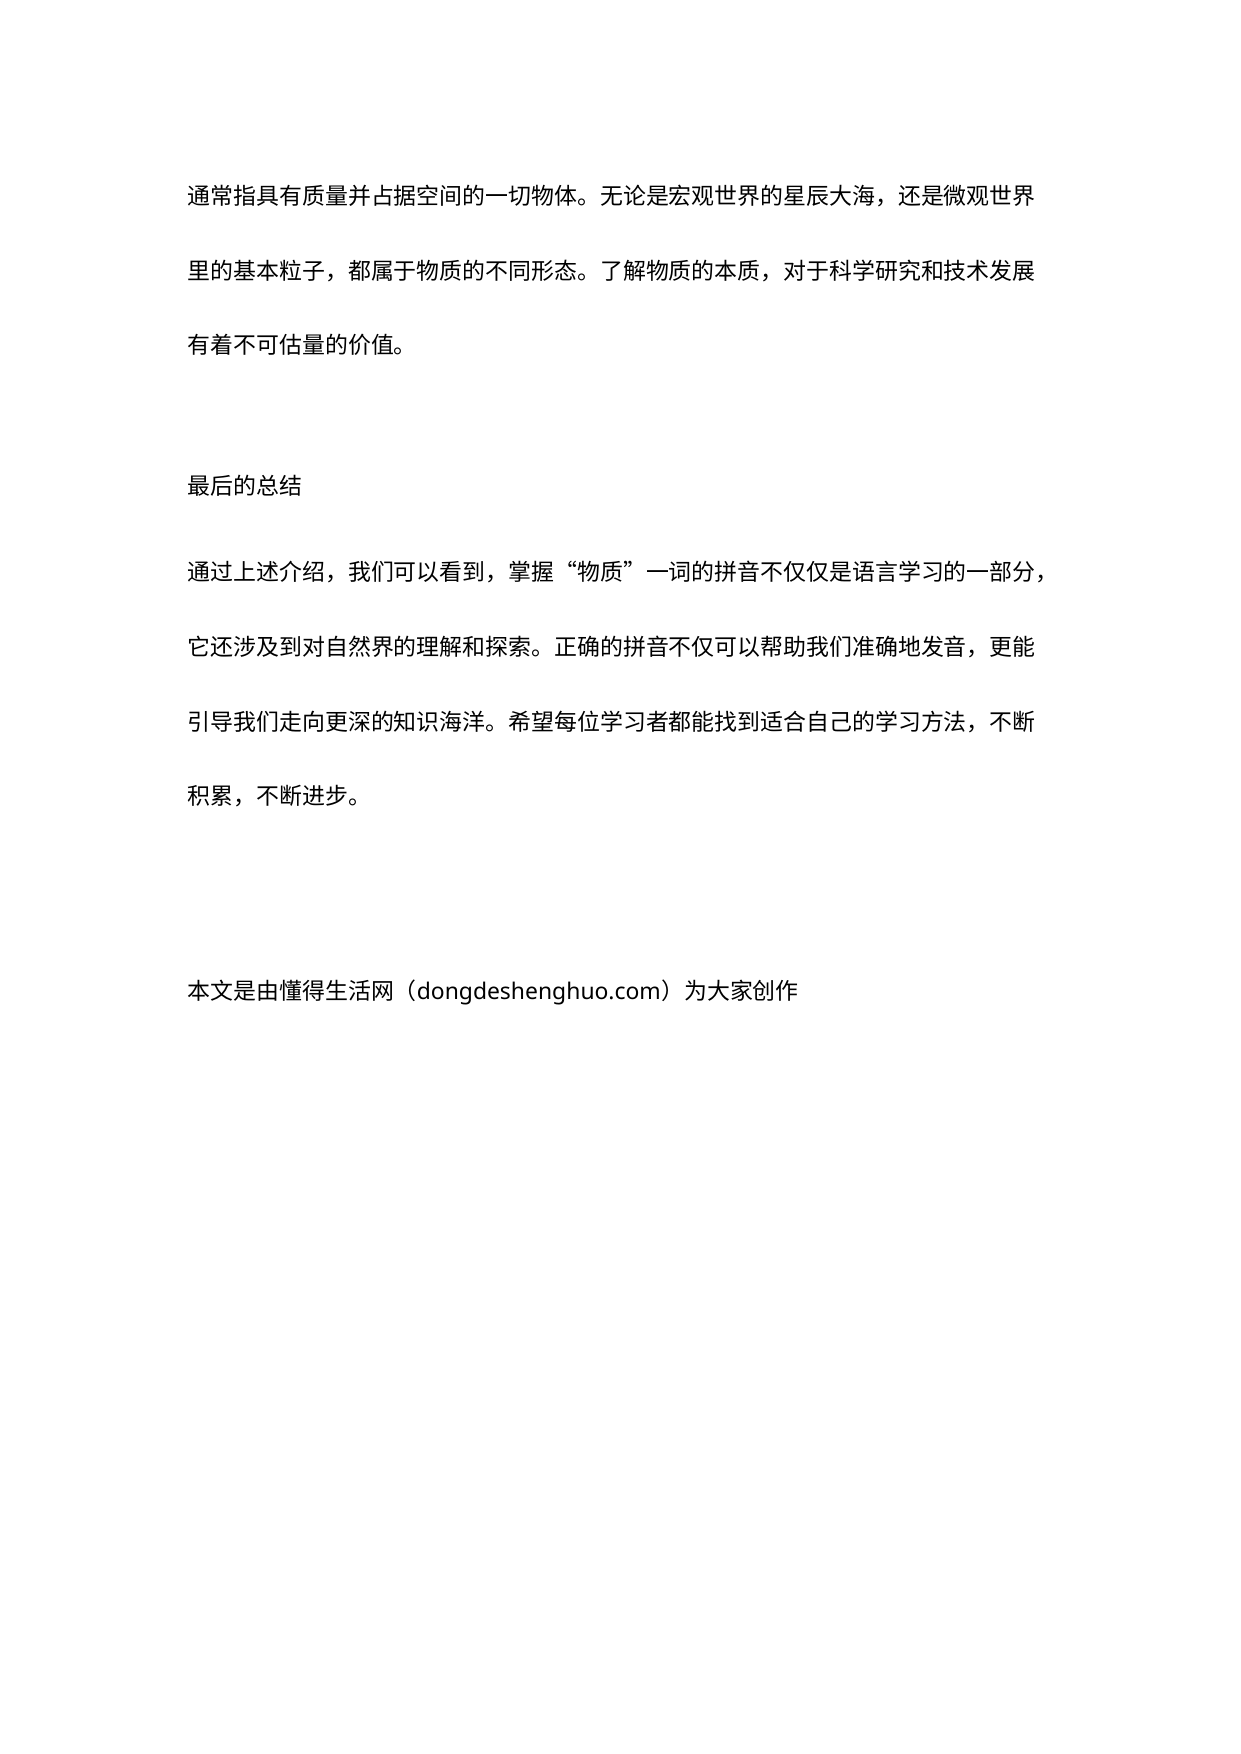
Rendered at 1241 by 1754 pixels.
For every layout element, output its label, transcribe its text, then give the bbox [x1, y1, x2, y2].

text 通过上述介绍，我们可以看到，掌握“物质”一词的拼音不仅仅是语言学习的一部分，它还涉及到对自然界的理解和探索。正确的拼音不仅可以帮助我们准确地发音，更能引导我们走向更深的知识海洋。希望每位学习者都能找到适合自己的学习方法，不断积累，不断进步。 [187, 538, 1053, 827]
text 最后的总结 [187, 452, 1053, 517]
text 本文是由懂得生活网（dongdeshenghuo.com）为大家创作 [187, 957, 1053, 1022]
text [187, 162, 1053, 376]
